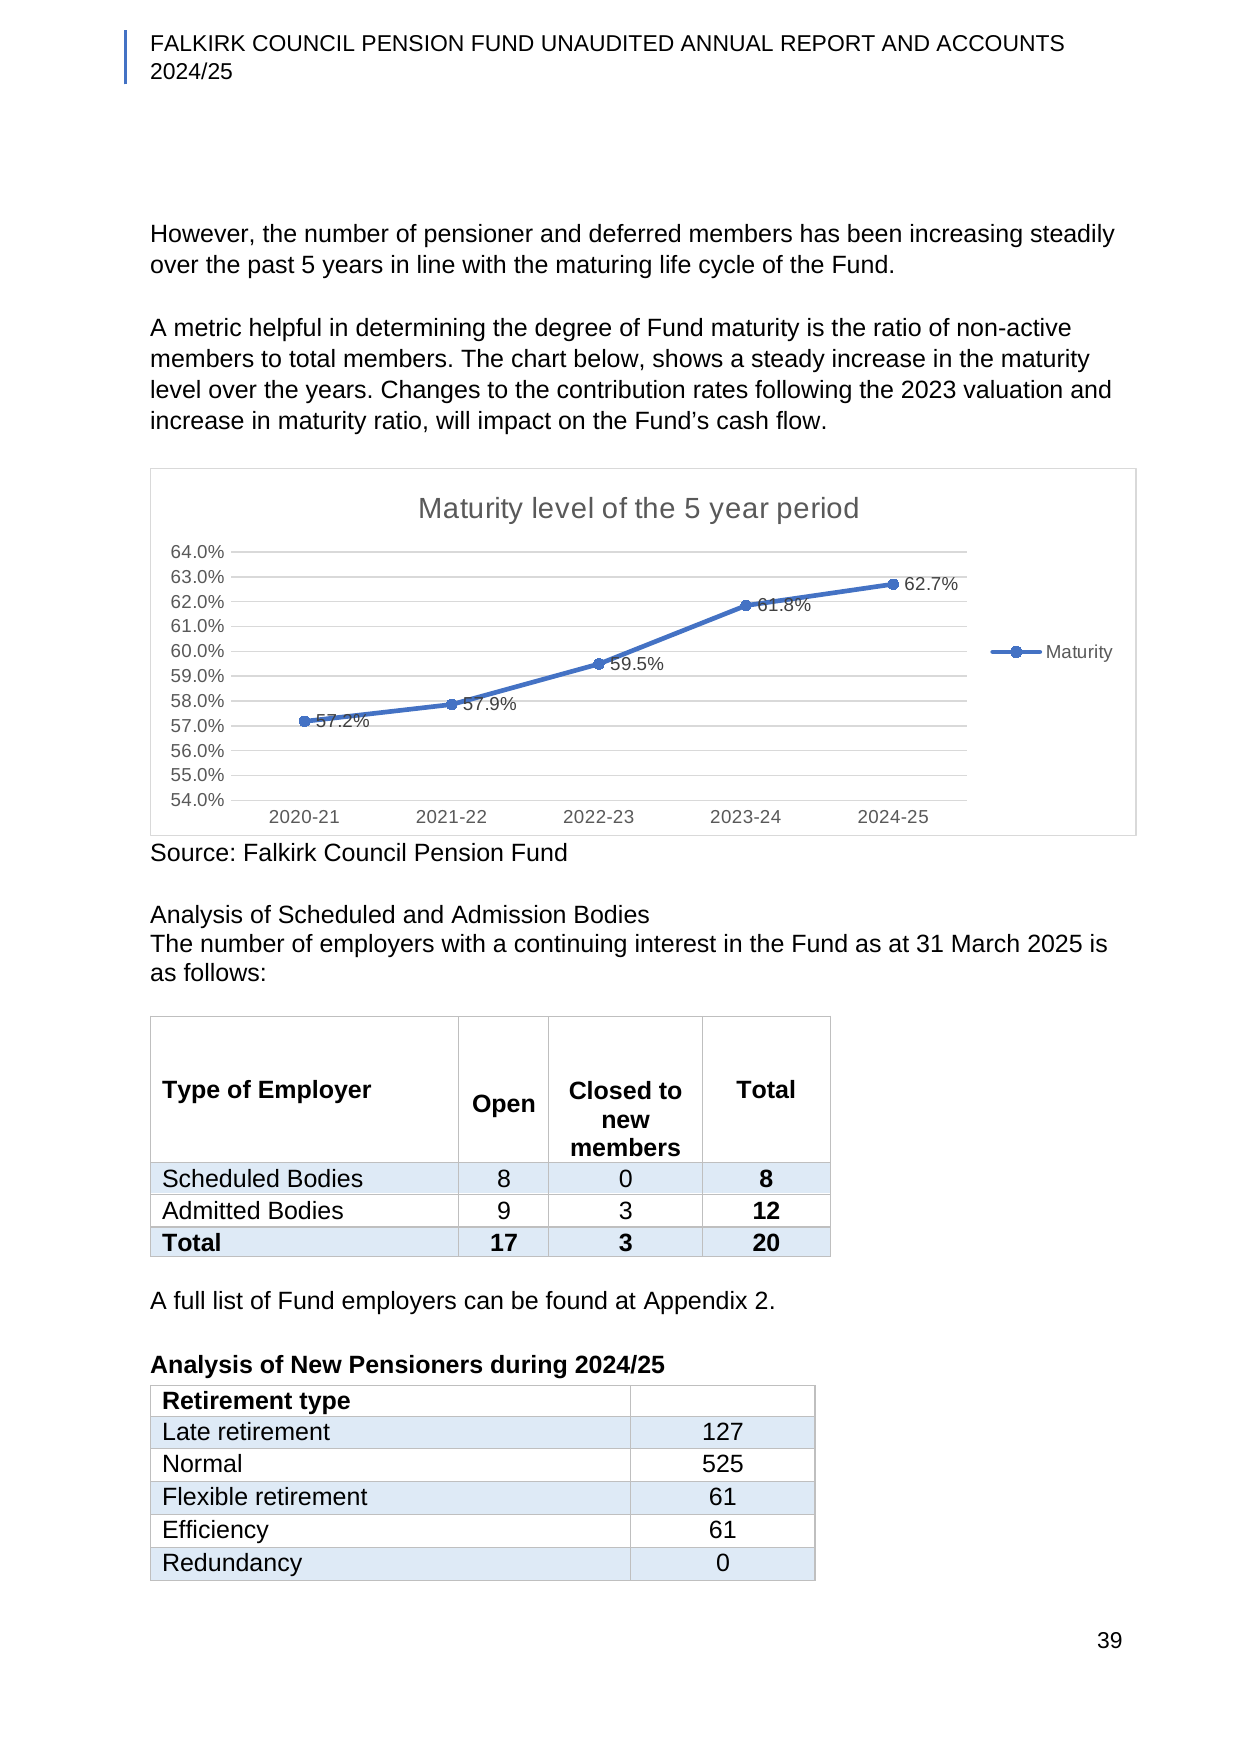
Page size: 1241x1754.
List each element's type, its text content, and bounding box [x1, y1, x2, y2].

table_cell 61 [631, 1515, 814, 1547]
table_header Type of Employer [151, 1017, 458, 1162]
table_cell Normal [151, 1449, 630, 1481]
text A metric helpful in determining the degree of Fund maturity is the ratio of non-active members to total members. The chart below, shows a steady increase in the maturity level over the years. Changes to the contribution rates following the 2023 valuation and increase in maturity ratio, will impact on the Fund’s cash flow. [150, 312, 1122, 434]
table_cell 20 [703, 1228, 830, 1256]
table_header [631, 1386, 814, 1416]
text A full list of Fund employers can be found at Appendix 2. [150, 1286, 1122, 1315]
table_cell Total [151, 1228, 458, 1256]
table_cell 127 [631, 1417, 814, 1448]
table_cell Efficiency [151, 1515, 630, 1547]
table_cell 9 [459, 1195, 548, 1226]
table_cell Flexible retirement [151, 1482, 630, 1514]
table_cell 525 [631, 1449, 814, 1481]
table_cell 8 [459, 1163, 548, 1193]
text Source: Falkirk Council Pension Fund [150, 838, 1122, 867]
table_cell Late retirement [151, 1417, 630, 1448]
table_cell 61 [631, 1482, 814, 1514]
table_cell Scheduled Bodies [151, 1163, 458, 1193]
table_cell 0 [549, 1163, 702, 1193]
text Analysis of Scheduled and Admission Bodies [150, 901, 1122, 929]
table_cell Admitted Bodies [151, 1195, 458, 1226]
text The number of employers with a continuing interest in the Fund as at 31 March 2025 is as follows: [150, 929, 1122, 987]
table_cell 8 [703, 1163, 830, 1193]
table_cell 12 [703, 1195, 830, 1226]
table_header Total [703, 1017, 830, 1162]
table_header Retirement type [151, 1386, 630, 1416]
table_cell 3 [549, 1195, 702, 1226]
table_cell 0 [631, 1548, 814, 1580]
table_header Open [459, 1017, 548, 1162]
table_cell 17 [459, 1228, 548, 1256]
table_cell 3 [549, 1228, 702, 1256]
table_header Closed to new members [549, 1017, 702, 1162]
text Analysis of New Pensioners during 2024/25 [150, 1350, 1122, 1378]
table_cell Redundancy [151, 1548, 630, 1580]
text However, the number of pensioner and deferred members has been increasing steadily over the past 5 years in line with the maturing life cycle of the Fund. [150, 219, 1122, 279]
